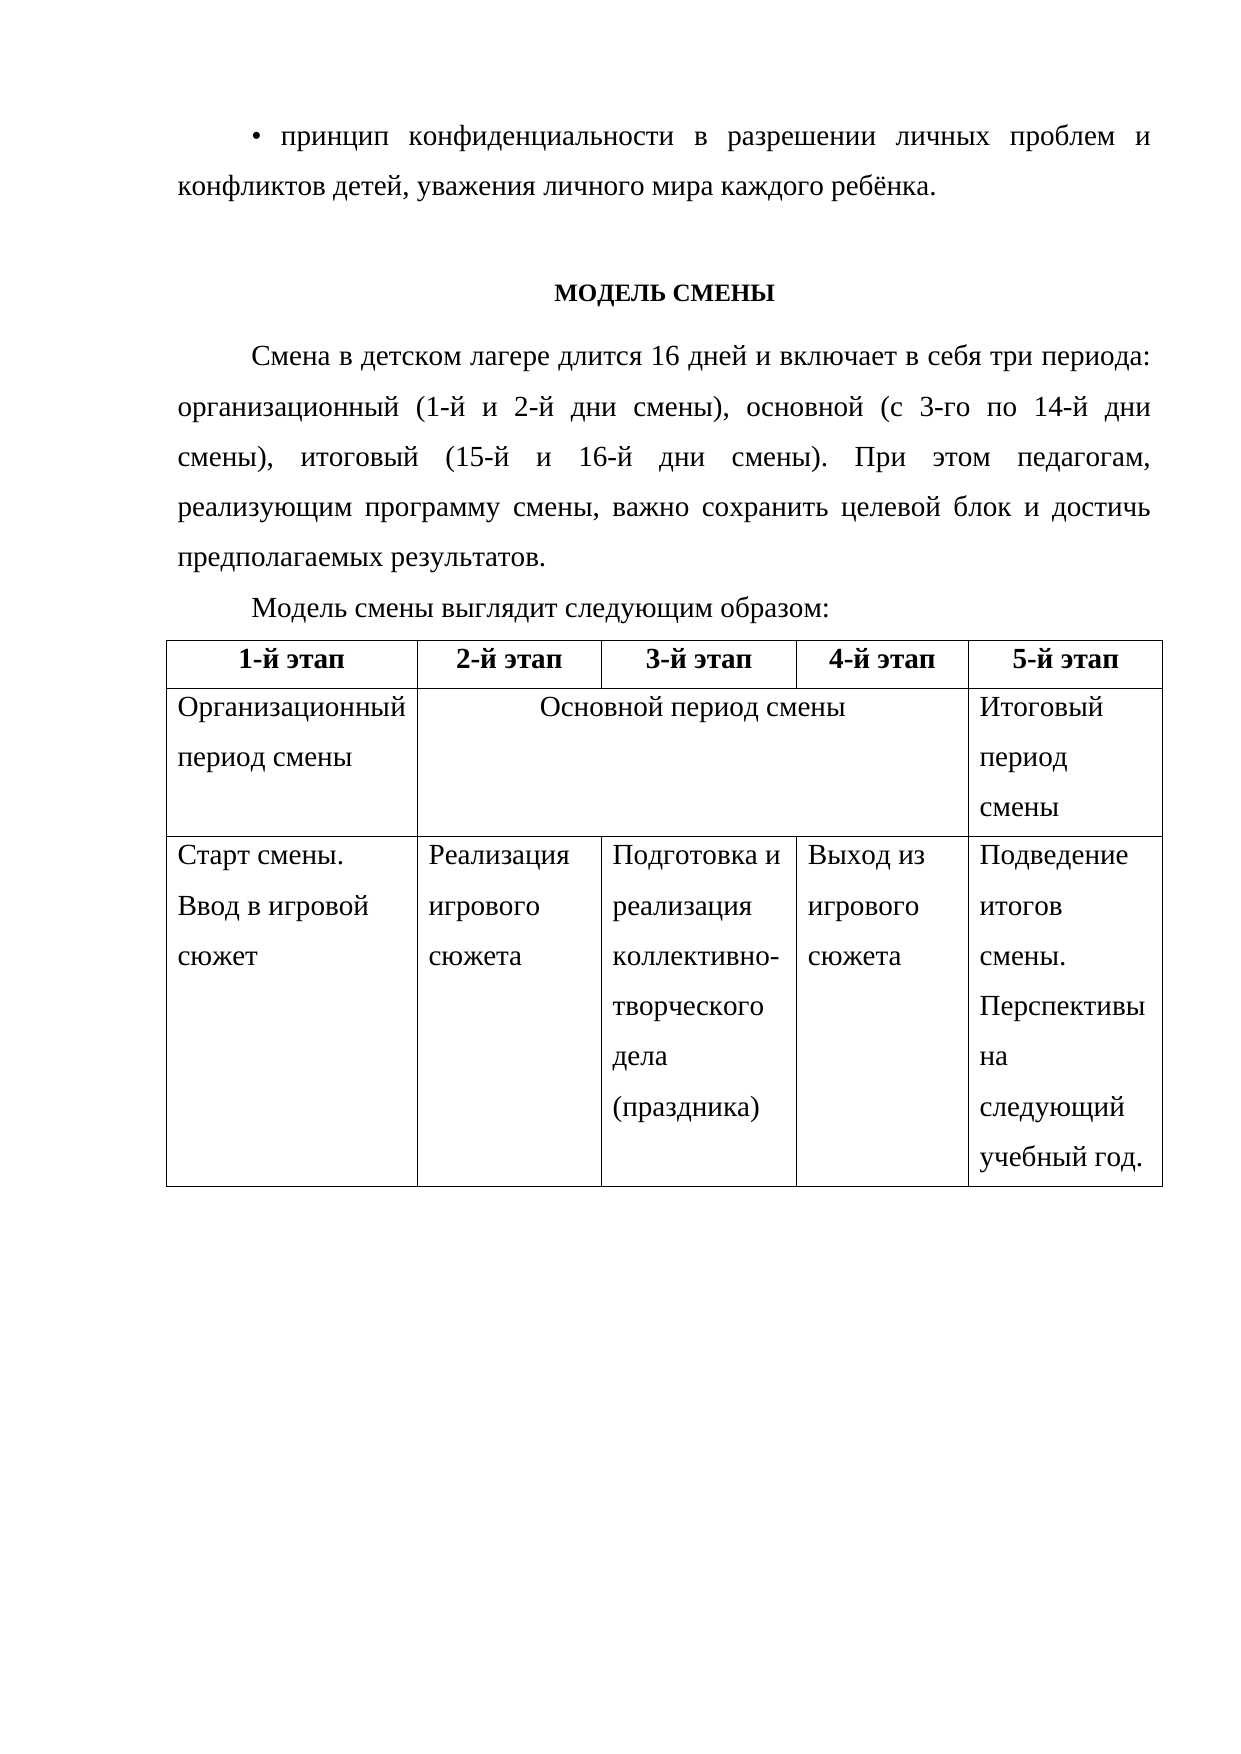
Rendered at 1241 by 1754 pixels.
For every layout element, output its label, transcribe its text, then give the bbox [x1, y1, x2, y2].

table_cell Основной период смены [418, 689, 968, 836]
table_header 4-й этап [797, 641, 968, 688]
table_header 1-й этап [167, 641, 417, 688]
text Смена в детском лагере длится 16 дней и включает в себя три периода: организационный (1-й и 2-й дни смены), основной (с 3-го по 14-й дни смены), итоговый (15-й и 16-й дни смены). При этом педагогам, реализующим программу смены, важно сохранить целевой блок и достичь предполагаемых результатов. [177, 338, 1152, 573]
table_cell Подготовка и реализация коллективно- творческого дела (праздника) [602, 837, 796, 1186]
table_cell Организационный период смены [167, 689, 417, 836]
table_cell Подведение итогов смены. Перспективы на следующий учебный год. [969, 837, 1162, 1186]
table_cell Итоговый период смены [969, 689, 1162, 836]
table_cell Выход из игрового сюжета [797, 837, 968, 1186]
text • принцип конфиденциальности в разрешении личных проблем и конфликтов детей, уважения личного мира каждого ребёнка. [177, 118, 1152, 202]
table_header 3-й этап [602, 641, 796, 688]
table_header 5-й этап [969, 641, 1162, 688]
table_cell Старт смены. Ввод в игровой сюжет [167, 837, 417, 1186]
text МОДЕЛЬ СМЕНЫ [177, 278, 1152, 307]
text Модель смены выглядит следующим образом: [177, 590, 1152, 623]
table_cell Реализация игрового сюжета [418, 837, 601, 1186]
table_header 2-й этап [418, 641, 601, 688]
